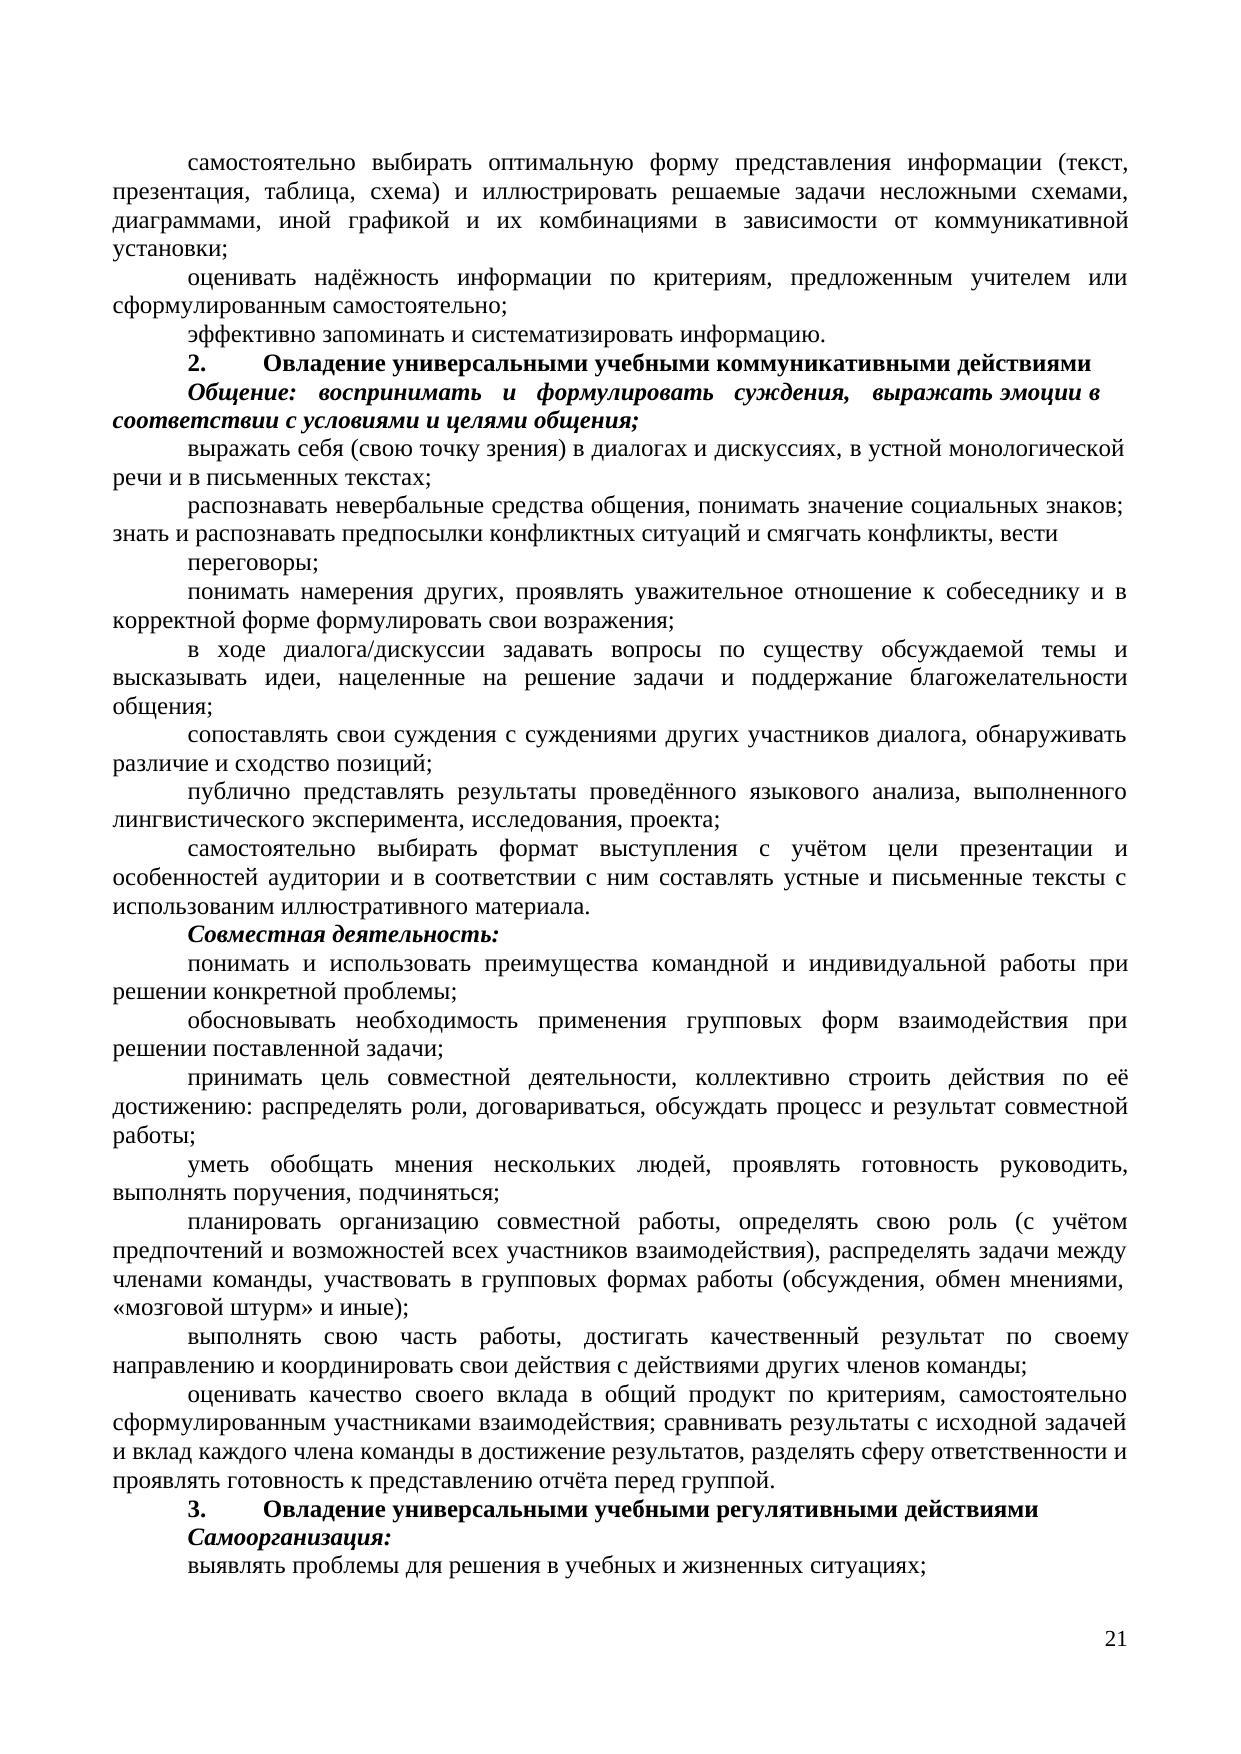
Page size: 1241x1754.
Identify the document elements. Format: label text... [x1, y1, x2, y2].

text выражать себя (свою точку зрения) в диалогах и дискуссиях, в устной монологической речи и в письменных текстах; [112, 434, 1128, 490]
text «мозговой штурм» и иные); [112, 1292, 1196, 1321]
text планировать организацию совместной работы, определять свою роль (с учётом предпочтений и возможностей всех участников взаимодействия), распределять задачи между членами команды, участвовать в групповых формах работы (обсуждения, обмен мнениями, [112, 1206, 1128, 1292]
text оценивать качество своего вклада в общий продукт по критериям, самостоятельно сформулированным участниками взаимодействия; сравнивать результаты с исходной задачей и вклад каждого члена команды в достижение результатов, разделять сферу ответственности и проявлять готовность к представлению отчёта перед группой. [112, 1379, 1128, 1494]
text оценивать надёжность информации по критериям, предложенным учителем или сформулированным самостоятельно; [112, 263, 1128, 319]
text обосновывать необходимость применения групповых форм взаимодействия при решении поставленной задачи; [112, 1006, 1128, 1062]
text в ходе диалога/дискуссии задавать вопросы по существу обсуждаемой темы и высказывать идеи, нацеленные на решение задачи и поддержание благожелательности общения; [112, 634, 1128, 720]
text выявлять проблемы для решения в учебных и жизненных ситуациях; [187, 1551, 1196, 1579]
text уметь обобщать мнения нескольких людей, проявлять готовность руководить, выполнять поручения, подчиняться; [112, 1149, 1128, 1206]
text принимать цель совместной деятельности, коллективно строить действия по её достижению: распределять роли, договариваться, обсуждать процесс и результат совместной работы; [112, 1062, 1129, 1149]
text самостоятельно выбирать формат выступления с учётом цели презентации и особенностей аудитории и в соответствии с ним составлять устные и письменные тексты с использованим иллюстративного материала. [112, 833, 1128, 920]
text Совместная деятельность: [187, 920, 1196, 949]
text выполнять свою часть работы, достигать качественный результат по своему направлению и координировать свои действия с действиями других членов команды; [112, 1321, 1129, 1379]
text самостоятельно выбирать оптимальную форму представления информации (текст, презентация, таблица, схема) и иллюстрировать решаемые задачи несложными схемами, диаграммами, иной графикой и их комбинациями в зависимости от коммуникативной установки; [112, 147, 1128, 262]
list Овладение универсальными учебными коммуникативными действиями [187, 348, 1196, 377]
list Овладение универсальными учебными регулятивными действиями [187, 1494, 1196, 1522]
text понимать и использовать преимущества командной и индивидуальной работы при решении конкретной проблемы; [112, 949, 1128, 1005]
text публично представлять результаты проведённого языкового анализа, выполненного лингвистического эксперимента, исследования, проекта; [112, 777, 1127, 833]
text сопоставлять свои суждения с суждениями других участников диалога, обнаруживать различие и сходство позиций; [112, 720, 1127, 776]
text Общение: воспринимать и формулировать суждения, выражать эмоции в соответствии с условиями и целями общения; [112, 377, 1127, 434]
text Самоорганизация: [187, 1522, 1196, 1551]
text эффективно запоминать и систематизировать информацию. [187, 319, 1196, 348]
text переговоры; [187, 548, 1196, 576]
text понимать намерения других, проявлять уважительное отношение к собеседнику и в корректной форме формулировать свои возражения; [112, 576, 1128, 634]
text распознавать невербальные средства общения, понимать значение социальных знаков; знать и распознавать предпосылки конфликтных ситуаций и смягчать конфликты, вести [112, 491, 1128, 547]
